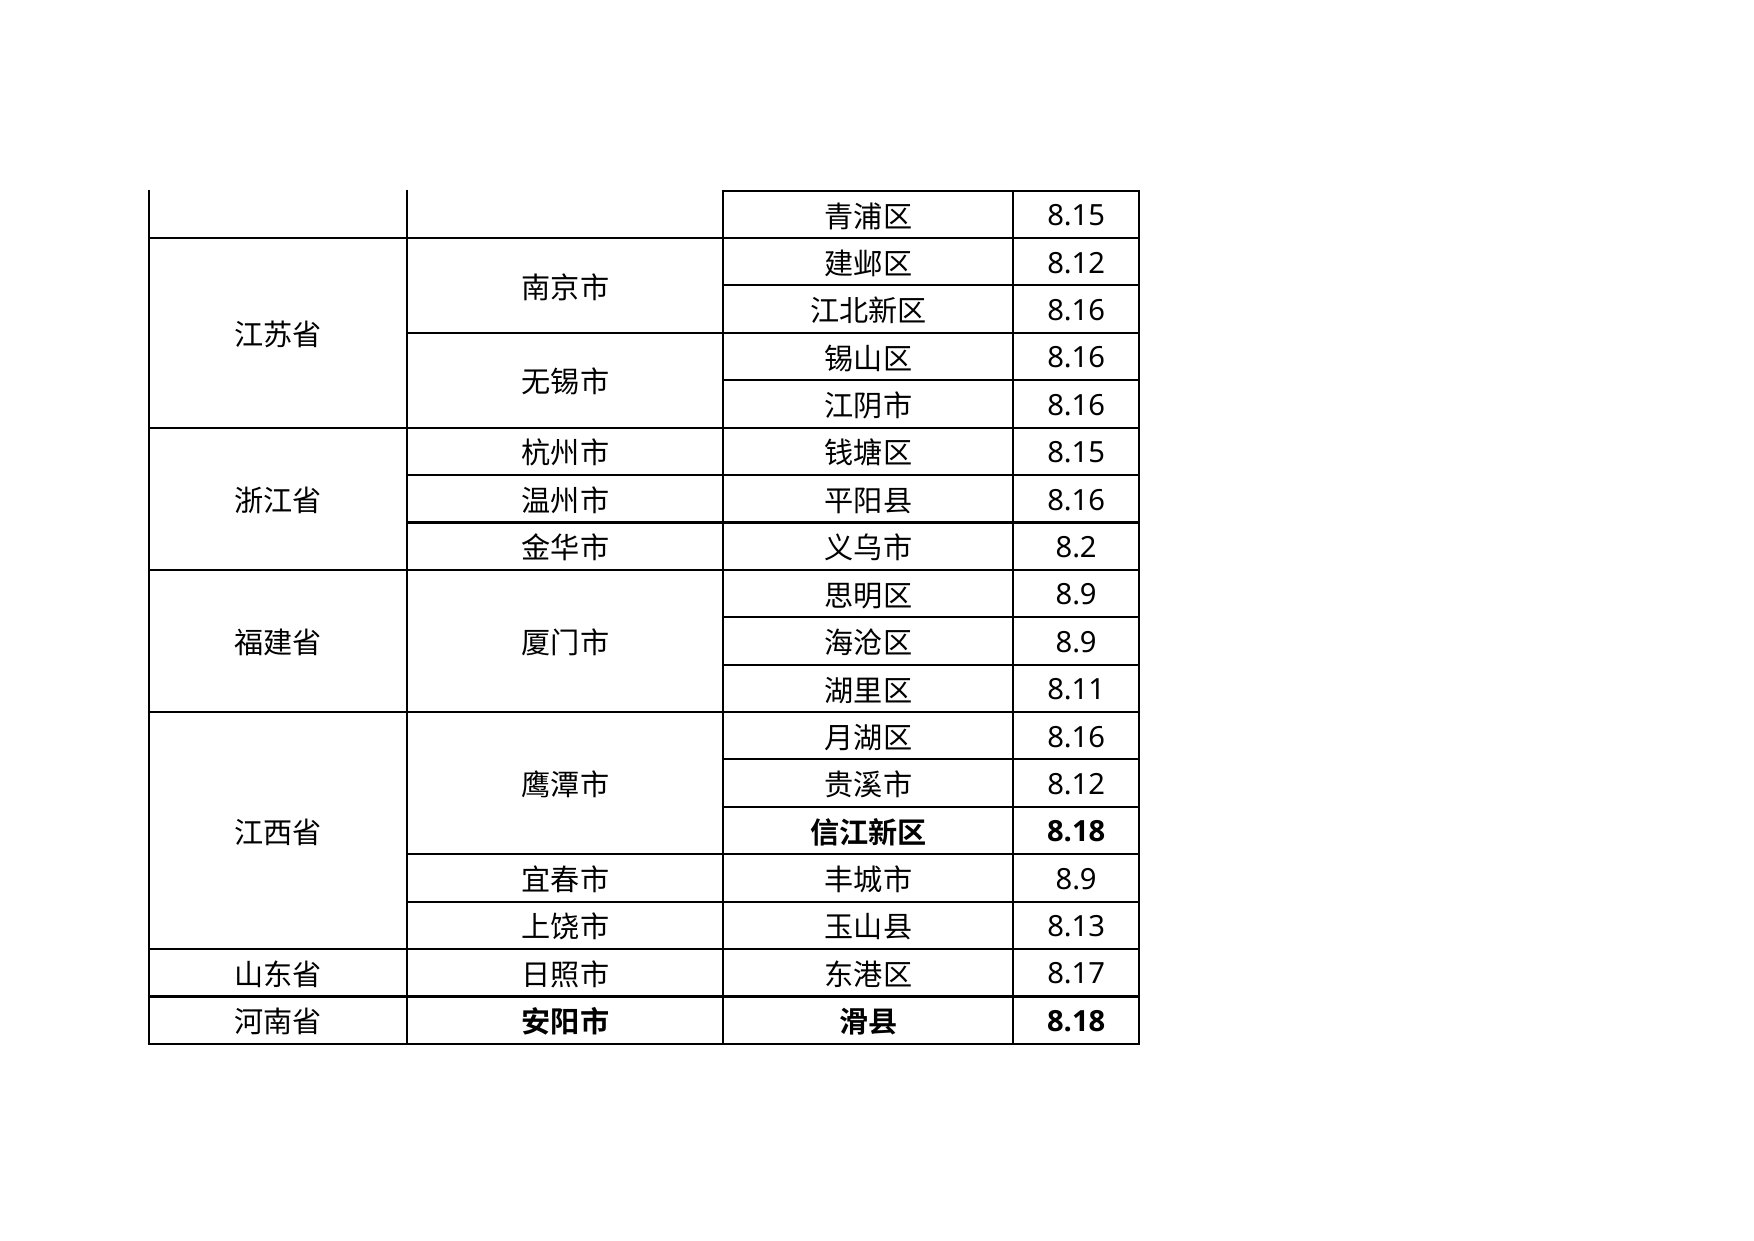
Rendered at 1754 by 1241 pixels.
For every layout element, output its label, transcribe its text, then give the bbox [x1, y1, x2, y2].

table_cell 8.11 [1014, 666, 1138, 711]
table_cell 建邺区 [724, 239, 1012, 284]
table_cell 日照市 [408, 950, 722, 995]
table_cell 8.16 [1014, 286, 1138, 332]
table_cell 丰城市 [724, 855, 1012, 901]
table_cell 海沧区 [724, 618, 1012, 663]
table_cell 山东省 [150, 950, 406, 995]
table_cell 义乌市 [724, 524, 1012, 569]
table_cell 8.18 [1014, 998, 1138, 1043]
table_cell 平阳县 [724, 476, 1012, 521]
table_cell 8.13 [1014, 903, 1138, 948]
table_cell 思明区 [724, 571, 1012, 616]
table_cell 月湖区 [724, 713, 1012, 758]
table_cell 江苏省 [150, 239, 406, 427]
table_cell 上饶市 [408, 903, 722, 948]
table_cell 福建省 [150, 571, 406, 711]
table_cell 滑县 [724, 998, 1012, 1043]
table_cell 河南省 [150, 998, 406, 1043]
table_cell 温州市 [408, 476, 722, 521]
table_cell 厦门市 [408, 571, 722, 711]
table_cell 8.17 [1014, 950, 1138, 995]
table_cell 8.9 [1014, 618, 1138, 663]
table_cell 江阴市 [724, 381, 1012, 427]
table_cell 8.15 [1014, 192, 1138, 237]
table_cell 8.2 [1014, 524, 1138, 569]
table_cell 8.18 [1014, 808, 1138, 853]
table_cell 8.9 [1014, 855, 1138, 901]
table_cell 无锡市 [408, 334, 722, 427]
table_cell 钱塘区 [724, 429, 1012, 474]
table_cell 玉山县 [724, 903, 1012, 948]
table_cell 东港区 [724, 950, 1012, 995]
table_cell 江北新区 [724, 286, 1012, 332]
table_cell 8.15 [1014, 429, 1138, 474]
table_cell 8.12 [1014, 760, 1138, 806]
table_cell 8.16 [1014, 713, 1138, 758]
table_cell 贵溪市 [724, 760, 1012, 806]
table_cell 青浦区 [724, 192, 1012, 237]
table_cell 浙江省 [150, 429, 406, 569]
table_cell 8.16 [1014, 381, 1138, 427]
table_cell 8.16 [1014, 334, 1138, 379]
table_cell 南京市 [408, 239, 722, 332]
table_cell 8.16 [1014, 476, 1138, 521]
table_cell 8.9 [1014, 571, 1138, 616]
table_cell 金华市 [408, 524, 722, 569]
table_cell 安阳市 [408, 998, 722, 1043]
table_cell 宜春市 [408, 855, 722, 901]
table_cell 鹰潭市 [408, 713, 722, 853]
table_cell 湖里区 [724, 666, 1012, 711]
table_cell 杭州市 [408, 429, 722, 474]
table_cell 江西省 [150, 713, 406, 948]
table_cell 锡山区 [724, 334, 1012, 379]
table_cell 8.12 [1014, 239, 1138, 284]
table_cell 信江新区 [724, 808, 1012, 853]
